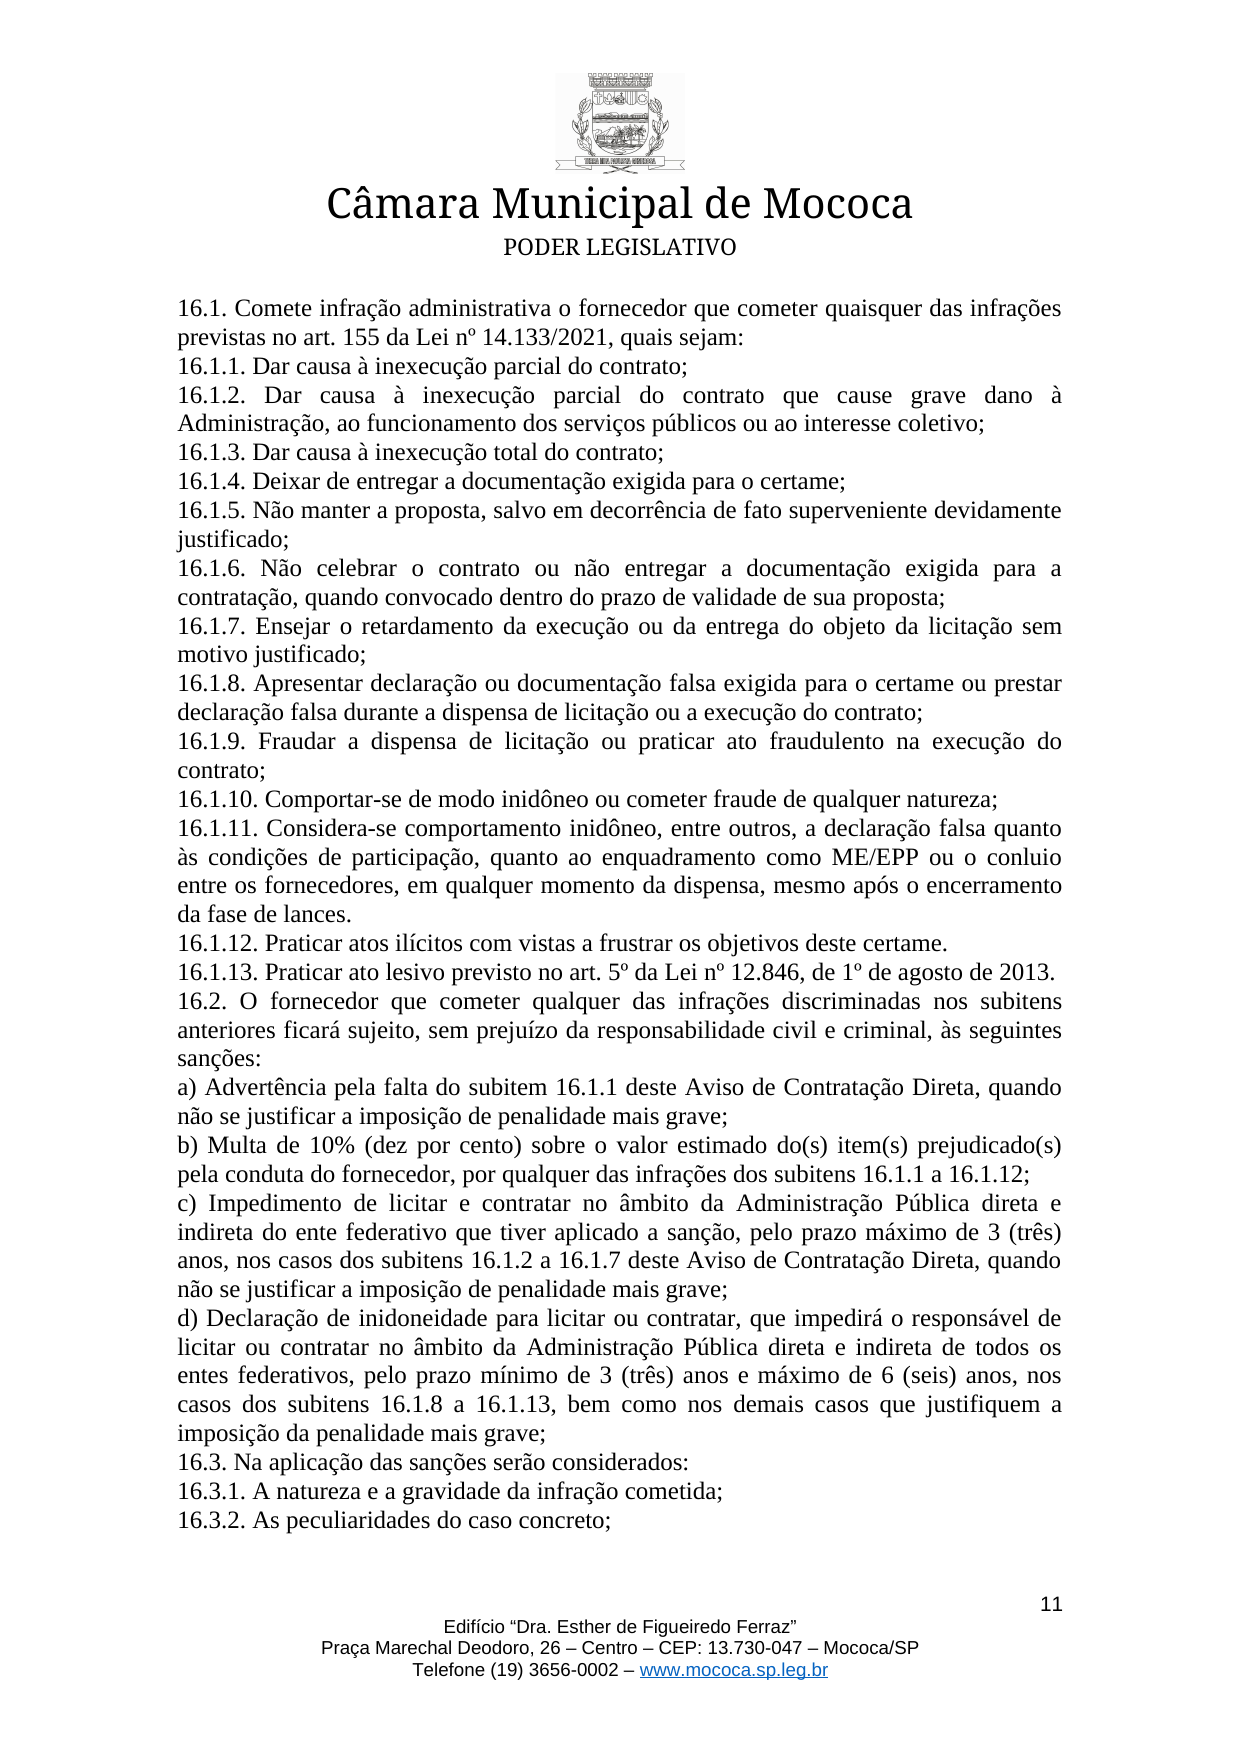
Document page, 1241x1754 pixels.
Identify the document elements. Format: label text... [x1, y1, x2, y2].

text 16.1.4. Deixar de entregar a documentação exigida para o certame; [177, 466, 1063, 495]
text 16.1. Comete infração administrativa o fornecedor que cometer quaisquer das infrações previstas no art. 155 da Lei nº 14.133/2021, quais sejam: [177, 293, 1063, 351]
text 16.1.8. Apresentar declaração ou documentação falsa exigida para o certame ou prestar declaração falsa durante a dispensa de licitação ou a execução do contrato; [177, 668, 1063, 726]
picture [555, 73, 685, 174]
text 16.1.6. Não celebrar o contrato ou não entregar a documentação exigida para a contratação, quando convocado dentro do prazo de validade de sua proposta; [177, 553, 1063, 611]
text 16.1.13. Praticar ato lesivo previsto no art. 5º da Lei nº 12.846, de 1º de agosto de 2013. [177, 957, 1063, 986]
text 16.1.9. Fraudar a dispensa de licitação ou praticar ato fraudulento na execução do contrato; [177, 726, 1063, 784]
text 16.1.2. Dar causa à inexecução parcial do contrato que cause grave dano à Administração, ao funcionamento dos serviços públicos ou ao interesse coletivo; [177, 380, 1063, 437]
text 16.3.2. As peculiaridades do caso concreto; [177, 1505, 1063, 1534]
text 16.3.1. A natureza e a gravidade da infração cometida; [177, 1476, 1063, 1505]
text 16.1.3. Dar causa à inexecução total do contrato; [177, 437, 1063, 466]
text 16.1.10. Comportar-se de modo inidôneo ou cometer fraude de qualquer natureza; [177, 784, 1063, 813]
text 16.1.5. Não manter a proposta, salvo em decorrência de fato superveniente devidamente justificado; [177, 495, 1063, 553]
text 16.1.7. Ensejar o retardamento da execução ou da entrega do objeto da licitação sem motivo justificado; [177, 611, 1063, 668]
text 16.1.12. Praticar atos ilícitos com vistas a frustrar os objetivos deste certame. [177, 928, 1063, 957]
text b) Multa de 10% (dez por cento) sobre o valor estimado do(s) item(s) prejudicado(s) pela conduta do fornecedor, por qualquer das infrações dos subitens 16.1.1 a 16.1.12; [177, 1130, 1063, 1188]
text 16.3. Na aplicação das sanções serão considerados: [177, 1447, 1063, 1476]
text a) Advertência pela falta do subitem 16.1.1 deste Aviso de Contratação Direta, quando não se justificar a imposição de penalidade mais grave; [177, 1072, 1063, 1130]
text d) Declaração de inidoneidade para licitar ou contratar, que impedirá o responsável de licitar ou contratar no âmbito da Administração Pública direta e indireta de todos os entes federativos, pelo prazo mínimo de 3 (três) anos e máximo de 6 (seis) anos, nos casos dos subitens 16.1.8 a 16.1.13, bem como nos demais casos que justifiquem a imposição da penalidade mais grave; [177, 1303, 1063, 1447]
text 16.2. O fornecedor que cometer qualquer das infrações discriminadas nos subitens anteriores ficará sujeito, sem prejuízo da responsabilidade civil e criminal, às seguintes sanções: [177, 986, 1063, 1072]
text 16.1.11. Considera-se comportamento inidôneo, entre outros, a declaração falsa quanto às condições de participação, quanto ao enquadramento como ME/EPP ou o conluio entre os fornecedores, em qualquer momento da dispensa, mesmo após o encerramento da fase de lances. [177, 813, 1063, 928]
text 16.1.1. Dar causa à inexecução parcial do contrato; [177, 351, 1063, 379]
text c) Impedimento de licitar e contratar no âmbito da Administração Pública direta e indireta do ente federativo que tiver aplicado a sanção, pelo prazo máximo de 3 (três) anos, nos casos dos subitens 16.1.2 a 16.1.7 deste Aviso de Contratação Direta, quando não se justificar a imposição de penalidade mais grave; [177, 1188, 1063, 1303]
